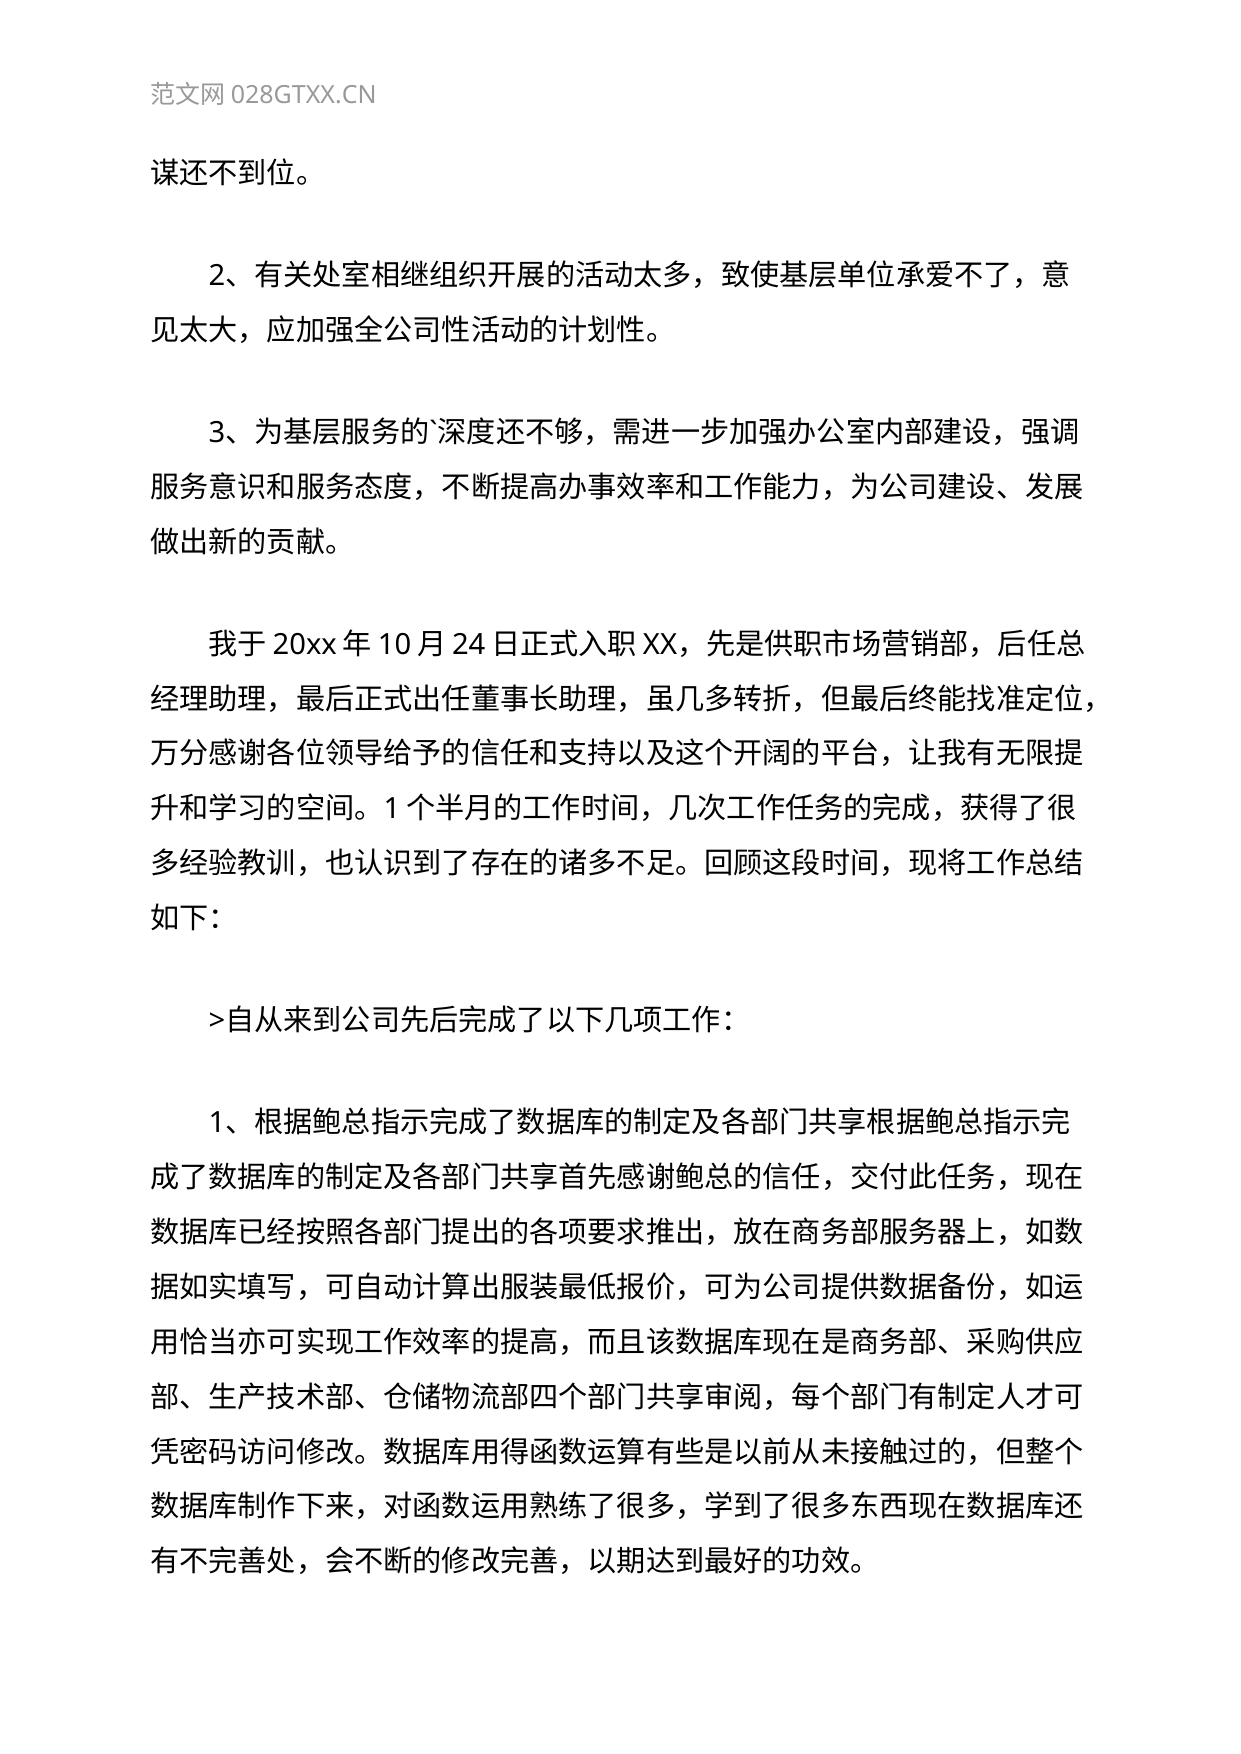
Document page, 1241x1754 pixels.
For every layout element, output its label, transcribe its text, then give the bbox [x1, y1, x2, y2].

text 2、有关处室相继组织开展的活动太多，致使基层单位承爱不了，意见太大，应加强全公司性活动的计划性。 [150, 252, 1090, 349]
text 3、为基层服务的`深度还不够，需进一步加强办公室内部建设，强调服务意识和服务态度，不断提高办事效率和工作能力，为公司建设、发展做出新的贡献。 [150, 408, 1090, 561]
text >自从来到公司先后完成了以下几项工作： [150, 997, 1090, 1039]
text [150, 150, 1090, 192]
text 我于20xx年10月24日正式入职XX，先是供职市场营销部，后任总经理助理，最后正式出任董事长助理，虽几多转折，但最后终能找准定位，万分感谢各位领导给予的信任和支持以及这个开阔的平台，让我有无限提升和学习的空间。1个半月的工作时间，几次工作任务的完成，获得了很多经验教训，也认识到了存在的诸多不足。回顾这段时间，现将工作总结如下： [150, 620, 1090, 937]
text 1、根据鲍总指示完成了数据库的制定及各部门共享根据鲍总指示完成了数据库的制定及各部门共享首先感谢鲍总的信任，交付此任务，现在数据库已经按照各部门提出的各项要求推出，放在商务部服务器上，如数据如实填写，可自动计算出服装最低报价，可为公司提供数据备份，如运用恰当亦可实现工作效率的提高，而且该数据库现在是商务部、采购供应部、生产技术部、仓储物流部四个部门共享审阅，每个部门有制定人才可凭密码访问修改。数据库用得函数运算有些是以前从未接触过的，但整个数据库制作下来，对函数运用熟练了很多，学到了很多东西现在数据库还有不完善处，会不断的修改完善，以期达到最好的功效。 [150, 1099, 1090, 1580]
